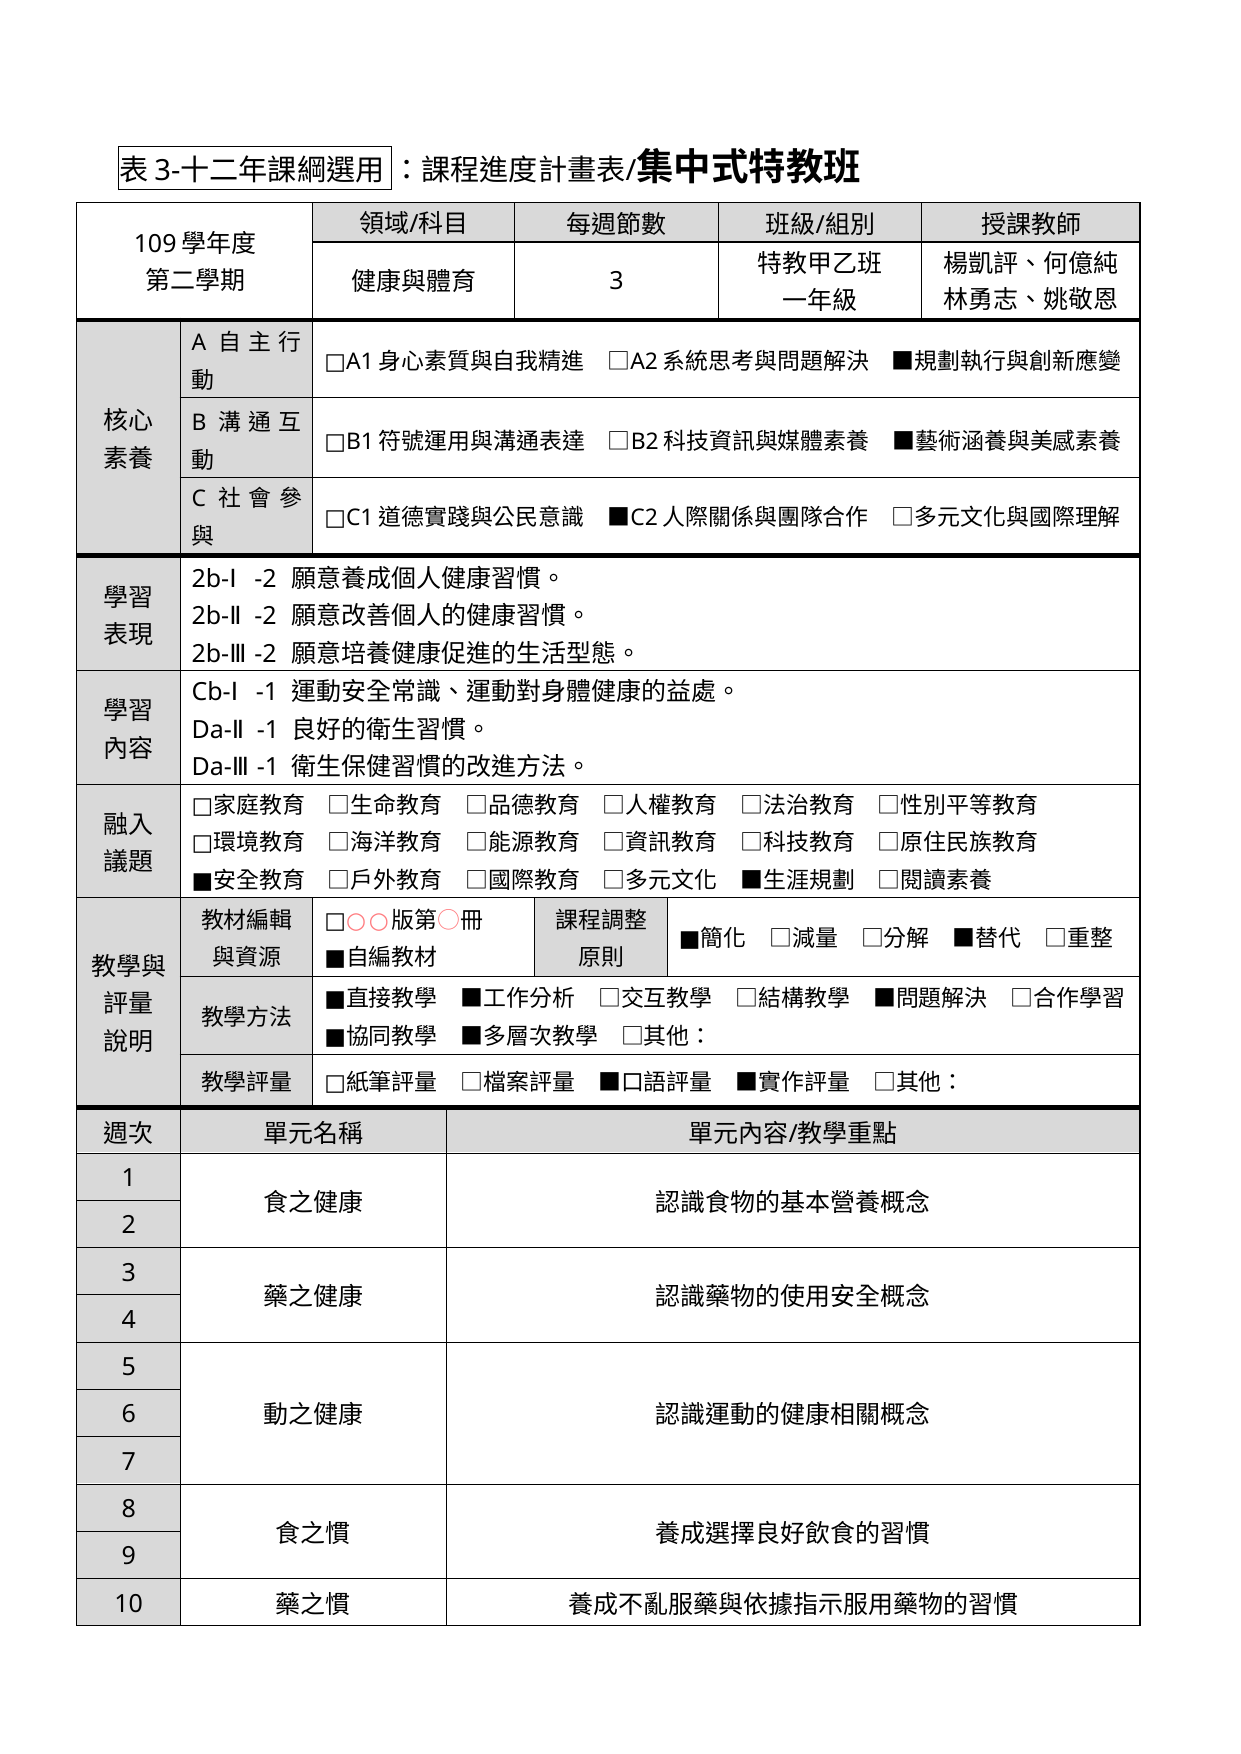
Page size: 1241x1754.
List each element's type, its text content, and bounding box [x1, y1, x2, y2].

table_cell 認識藥物的使用安全概念 [447, 1248, 1139, 1342]
table_cell 教學與評量 說明 [77, 898, 180, 1105]
table_cell 3 [515, 243, 718, 317]
table_cell 養成選擇良好飲食的習慣 [447, 1485, 1139, 1578]
table_cell 8 [77, 1485, 180, 1531]
table_header 領域/科目 [313, 203, 514, 241]
table_cell □A1身心素質與自我精進 □A2系統思考與問題解決 ■規劃執行與創新應變 [313, 322, 1139, 397]
table_cell 單元名稱 [181, 1110, 446, 1152]
table_cell 楊凱評、何億純 林勇志、姚敬恩 [922, 243, 1139, 317]
table_cell 特教甲乙班 一年級 [719, 243, 921, 317]
table_cell Cb-Ⅰ-1 運動安全常識、運動對身體健康的益處。 Da-Ⅱ-1 良好的衛生習慣。 Da-Ⅲ-1 衛生保健習慣的改進方法。 [181, 671, 1139, 784]
text 表3-十二年課綱選用 ：課程進度計畫表/集中式特教班 [118, 127, 1137, 202]
table_cell 3 [77, 1248, 180, 1294]
table_cell 課程調整 原則 [535, 898, 667, 976]
table_cell 養成不亂服藥與依據指示服用藥物的習慣 [447, 1579, 1139, 1625]
table_cell 藥之慣 [181, 1579, 446, 1625]
table_cell 7 [77, 1437, 180, 1483]
table_cell 9 [77, 1532, 180, 1578]
table_cell 教學評量 [181, 1055, 312, 1105]
table_cell B溝通互動 [181, 398, 312, 477]
table_cell C社會參與 [181, 478, 312, 553]
table_cell 2 [77, 1201, 180, 1247]
table_cell 週次 [77, 1110, 180, 1152]
table_cell 1 [77, 1154, 180, 1200]
table_cell 學習 表現 [77, 558, 180, 670]
table_cell A自主行動 [181, 322, 312, 397]
table_cell □○○版第○冊 ■自編教材 [313, 898, 534, 976]
table_cell 單元內容/教學重點 [447, 1110, 1139, 1152]
table_cell 5 [77, 1343, 180, 1389]
table_header 每週節數 [515, 203, 718, 241]
table_cell 核心 素養 [77, 322, 180, 553]
table_cell 食之慣 [181, 1485, 446, 1578]
table_cell 食之健康 [181, 1154, 446, 1247]
table_cell □家庭教育 □生命教育 □品德教育 □人權教育 □法治教育 □性別平等教育 □環境教育 □海洋教育 □能源教育 □資訊教育 □科技教育 □原住民族教育 ■安全教育 □戶外教育 □國際教育 □多元文化 ■生涯規劃 □閱讀素養 [181, 785, 1139, 897]
table_cell 健康與體育 [313, 243, 514, 317]
table_cell 藥之健康 [181, 1248, 446, 1342]
table_cell 4 [77, 1295, 180, 1342]
table_cell 認識運動的健康相關概念 [447, 1343, 1139, 1483]
table_cell 6 [77, 1390, 180, 1436]
table_cell 10 [77, 1579, 180, 1625]
table_cell 2b-Ⅰ-2 願意養成個人健康習慣。 2b-Ⅱ-2 願意改善個人的健康習慣。 2b-Ⅲ-2 願意培養健康促進的生活型態。 [181, 558, 1139, 670]
table_cell 動之健康 [181, 1343, 446, 1483]
table_cell ■簡化 □減量 □分解 ■替代 □重整 [668, 898, 1139, 976]
table_cell □B1符號運用與溝通表達 □B2科技資訊與媒體素養 ■藝術涵養與美感素養 [313, 398, 1139, 477]
table_cell 教學方法 [181, 977, 312, 1054]
table_cell 教材編輯與資源 [181, 898, 312, 976]
table_cell 融入 議題 [77, 785, 180, 897]
table_cell □紙筆評量 □檔案評量 ■口語評量 ■實作評量 □其他： [313, 1055, 1139, 1105]
table_cell ■直接教學 ■工作分析 □交互教學 □結構教學 ■問題解決 □合作學習 ■協同教學 ■多層次教學 □其他： [313, 977, 1139, 1054]
table_header 班級/組別 [719, 203, 921, 241]
table_cell 學習 內容 [77, 671, 180, 784]
table_cell 認識食物的基本營養概念 [447, 1154, 1139, 1247]
table_header 授課教師 [922, 203, 1139, 241]
table_header 109學年度 第二學期 [77, 203, 312, 317]
table_cell □C1道德實踐與公民意識 ■C2人際關係與團隊合作 □多元文化與國際理解 [313, 478, 1139, 553]
